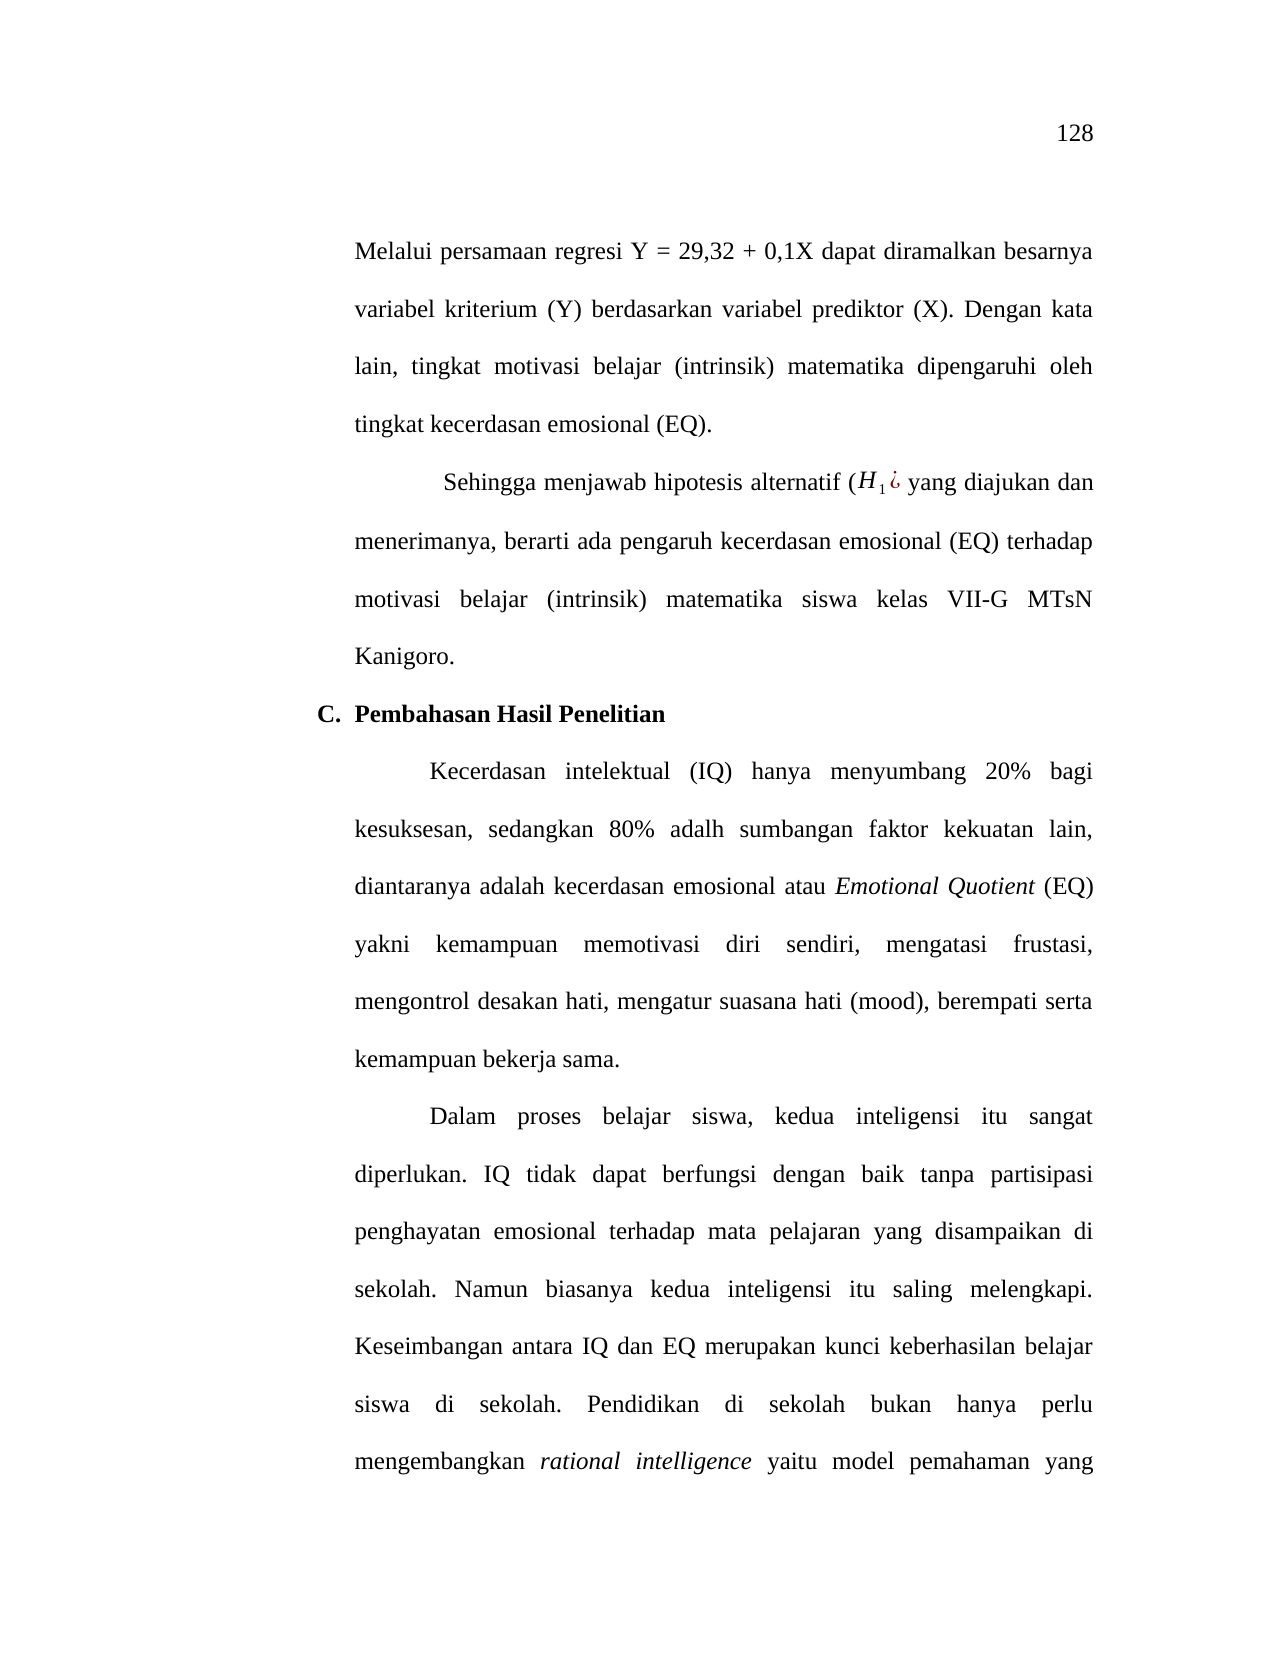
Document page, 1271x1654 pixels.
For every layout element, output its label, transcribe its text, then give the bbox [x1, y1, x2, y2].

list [354, 236, 1094, 437]
text Kecerdasan intelektual (IQ) hanya menyumbang 20% bagi kesuksesan, sedangkan 80% adalh sumbangan faktor kekuatan lain, diantaranya adalah kecerdasan emosional atau Emotional Quotient (EQ) yakni kemampuan memotivasi diri sendiri, mengatasi frustasi, mengontrol desakan hati, mengatur suasana hati (mood), berempati serta kemampuan bekerja sama. [354, 756, 1094, 1073]
list Pembahasan Hasil Penelitian [317, 699, 1094, 728]
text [354, 1101, 1094, 1475]
list Sehingga menjawab hipotesis alternatif ( yang diajukan dan menerimanya, berarti ada pengaruh kecerdasan emosional (EQ) terhadap motivasi belajar (intrinsik) matematika siswa kelas VII-G MTsN Kanigoro. [354, 466, 1094, 670]
